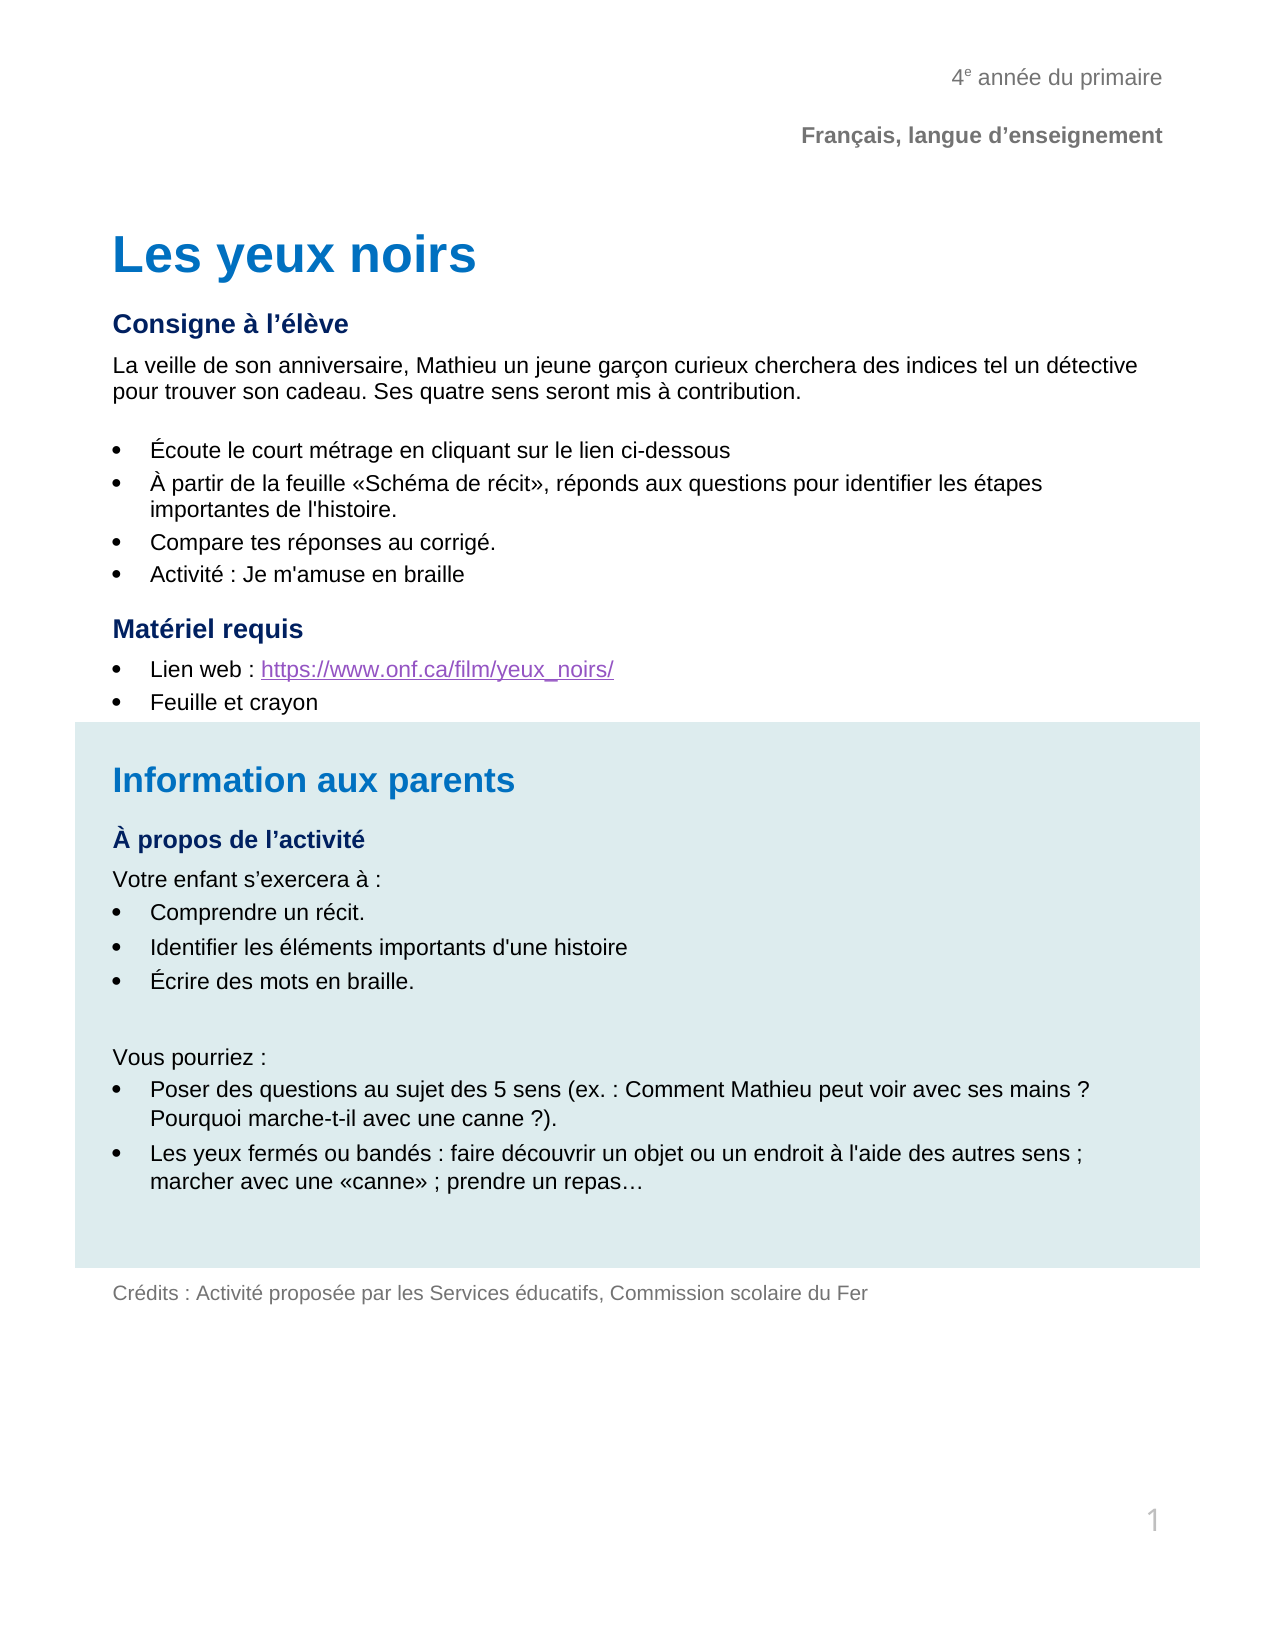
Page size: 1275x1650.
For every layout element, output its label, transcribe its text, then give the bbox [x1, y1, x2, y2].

text Écoute le court métrage en cliquant sur le lien ci-dessous [112, 437, 1162, 463]
text La veille de son anniversaire, Mathieu un jeune garçon curieux cherchera des indices tel un détective pour trouver son cadeau. Ses quatre sens seront mis à contribution. [112, 352, 1162, 404]
text Crédits : Activité proposée par les Services éducatifs, Commission scolaire du Fer [112, 1281, 1162, 1305]
text Les yeux noirs [112, 223, 1162, 283]
text À partir de la feuille «Schéma de récit», réponds aux questions pour identifier les étapes importantes de l'histoire. [112, 470, 1162, 522]
text Activité : Je m'amuse en braille [112, 561, 1162, 588]
text Lien web : https://www.onf.ca/film/yeux_noirs/ [112, 656, 1162, 683]
text Français, langue d’enseignement [112, 122, 1162, 148]
table_header Information aux parents À propos de l’activité Votre enfant s’exercera à : Comprendre un récit. Identifier les éléments importants d'une histoire Écrire des mots en braille. Vous pourriez : Poser des questions au sujet des 5 sens (ex. : Comment Mathieu peut voir avec ses mains ? Pourquoi marche-t-il avec une canne ?). Les yeux fermés ou bandés : faire découvrir un objet ou un endroit à l'aide des autres sens ; marcher avec une «canne» ; prendre un repas… [75, 722, 1200, 1268]
text Compare tes réponses au corrigé. [112, 529, 1162, 555]
text Matériel requis [112, 613, 1083, 644]
text Consigne à l’élève [112, 308, 1162, 339]
text Feuille et crayon [112, 689, 1162, 715]
